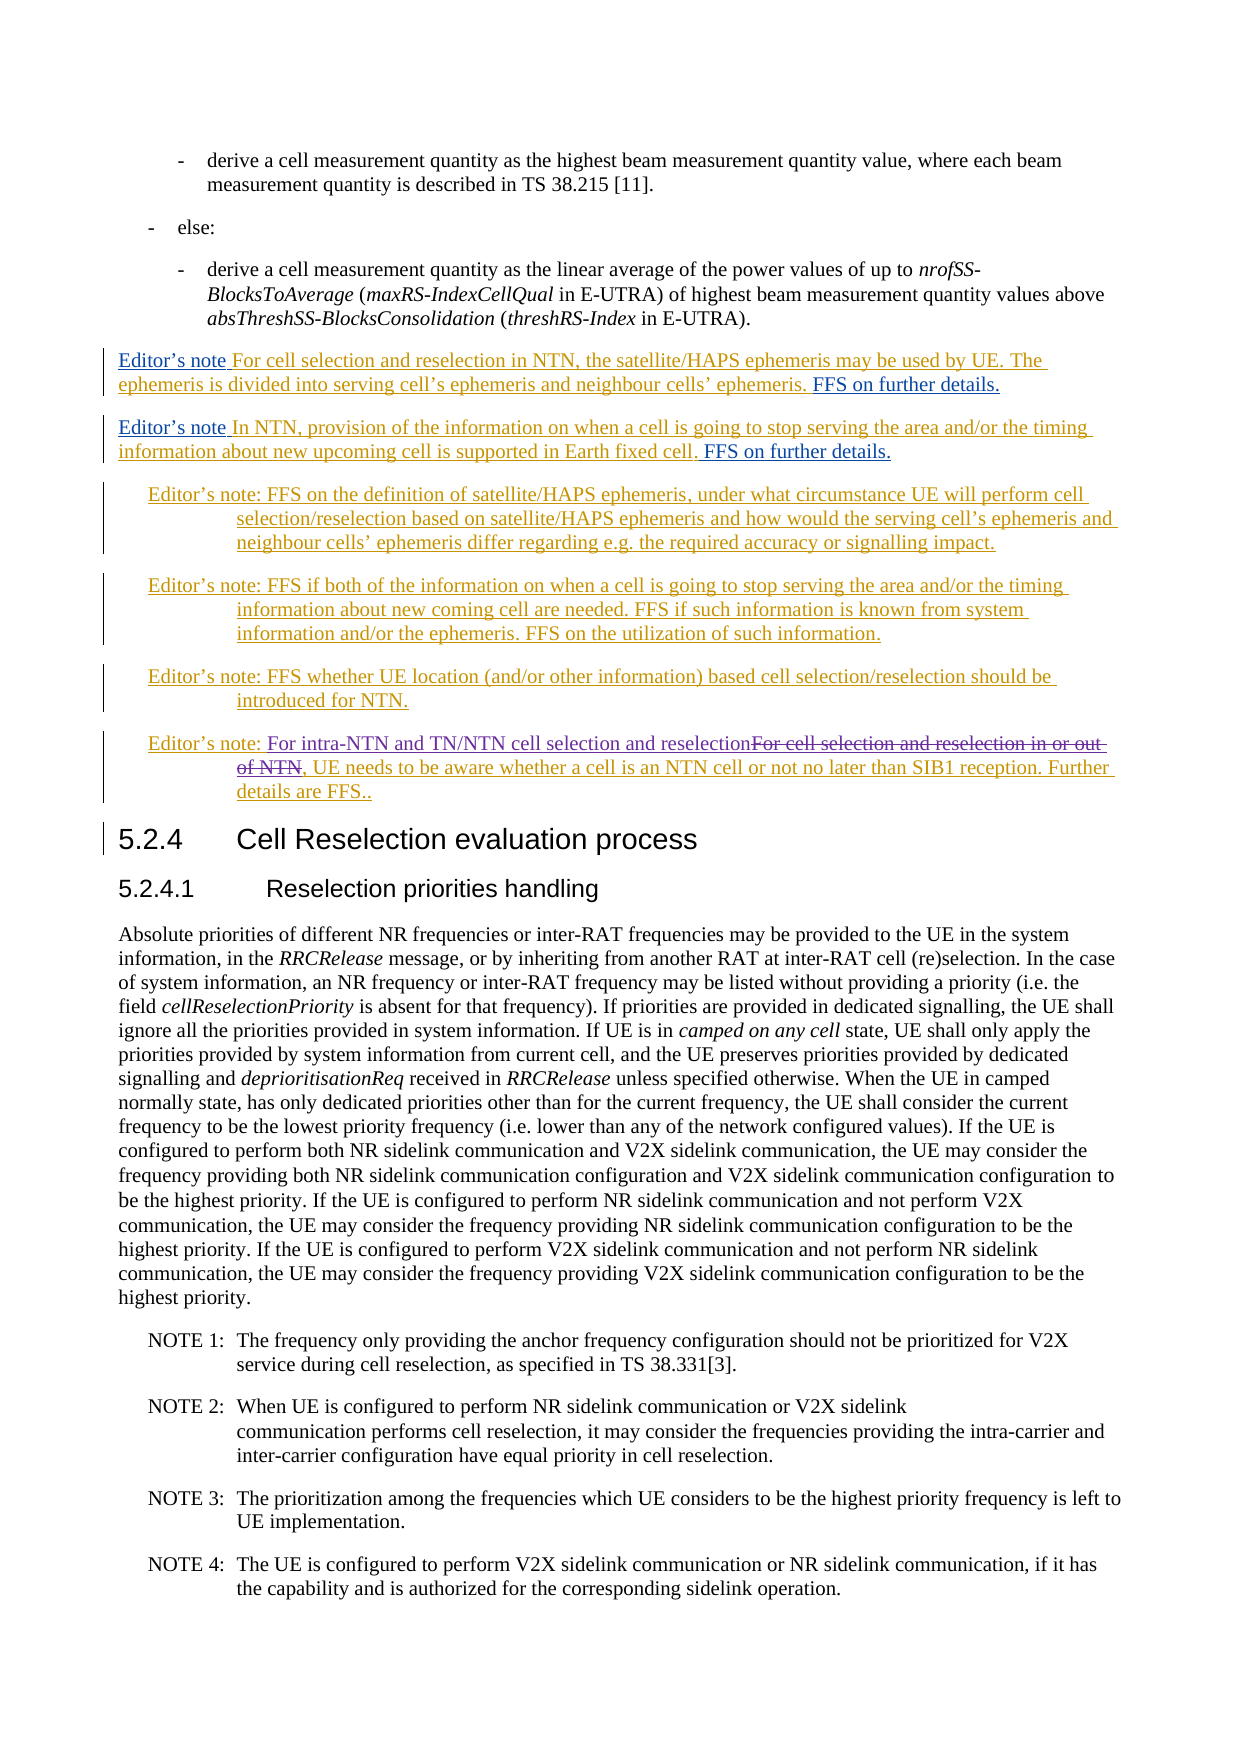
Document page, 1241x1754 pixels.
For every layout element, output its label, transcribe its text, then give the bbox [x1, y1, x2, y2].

text NOTE 2: When UE is configured to perform NR sidelink communication or V2X sidelink communication performs cell reselection, it may consider the frequencies providing the intra-carrier and inter-carrier configuration have equal priority in cell reselection. [148, 1394, 1122, 1467]
text Absolute priorities of different NR frequencies or inter-RAT frequencies may be provided to the UE in the system information, in the RRCRelease message, or by inheriting from another RAT at inter-RAT cell (re)selection. In the case of system information, an NR frequency or inter-RAT frequency may be listed without providing a priority (i.e. the field cellReselectionPriority is absent for that frequency). If priorities are provided in dedicated signalling, the UE shall ignore all the priorities provided in system information. If UE is in camped on any cell state, UE shall only apply the priorities provided by system information from current cell, and the UE preserves priorities provided by dedicated signalling and deprioritisationReq received in RRCRelease unless specified otherwise. When the UE in camped normally state, has only dedicated priorities other than for the current frequency, the UE shall consider the current frequency to be the lowest priority frequency (i.e. lower than any of the network configured values). If the UE is configured to perform both NR sidelink communication and V2X sidelink communication, the UE may consider the frequency providing both NR sidelink communication configuration and V2X sidelink communication configuration to be the highest priority. If the UE is configured to perform NR sidelink communication and not perform V2X communication, the UE may consider the frequency providing NR sidelink communication configuration to be the highest priority. If the UE is configured to perform V2X sidelink communication and not perform NR sidelink communication, the UE may consider the frequency providing V2X sidelink communication configuration to be the highest priority. [118, 922, 1122, 1309]
text NOTE 1: The frequency only providing the anchor frequency configuration should not be prioritized for V2X service during cell reselection, as specified in TS 38.331[3]. [148, 1328, 1122, 1376]
text - else: [148, 214, 1122, 239]
text - derive a cell measurement quantity as the linear average of the power values of up to nrofSS-BlocksToAverage (maxRS-IndexCellQual in E-UTRA) of highest beam measurement quantity values above absThreshSS-BlocksConsolidation (threshRS-Index in E-UTRA). [177, 257, 1122, 329]
text 5.2.4.1 Reselection priorities handling [118, 874, 1122, 903]
text - derive a cell measurement quantity as the highest beam measurement quantity value, where each beam measurement quantity is described in TS 38.215 [11]. [177, 148, 1122, 196]
text 5.2.4 Cell Reselection evaluation process [118, 822, 1122, 855]
text NOTE 3: The prioritization among the frequencies which UE considers to be the highest priority frequency is left to UE implementation. [148, 1485, 1122, 1533]
text NOTE 4: The UE is configured to perform V2X sidelink communication or NR sidelink communication, if it has the capability and is authorized for the corresponding sidelink operation. [148, 1552, 1122, 1600]
